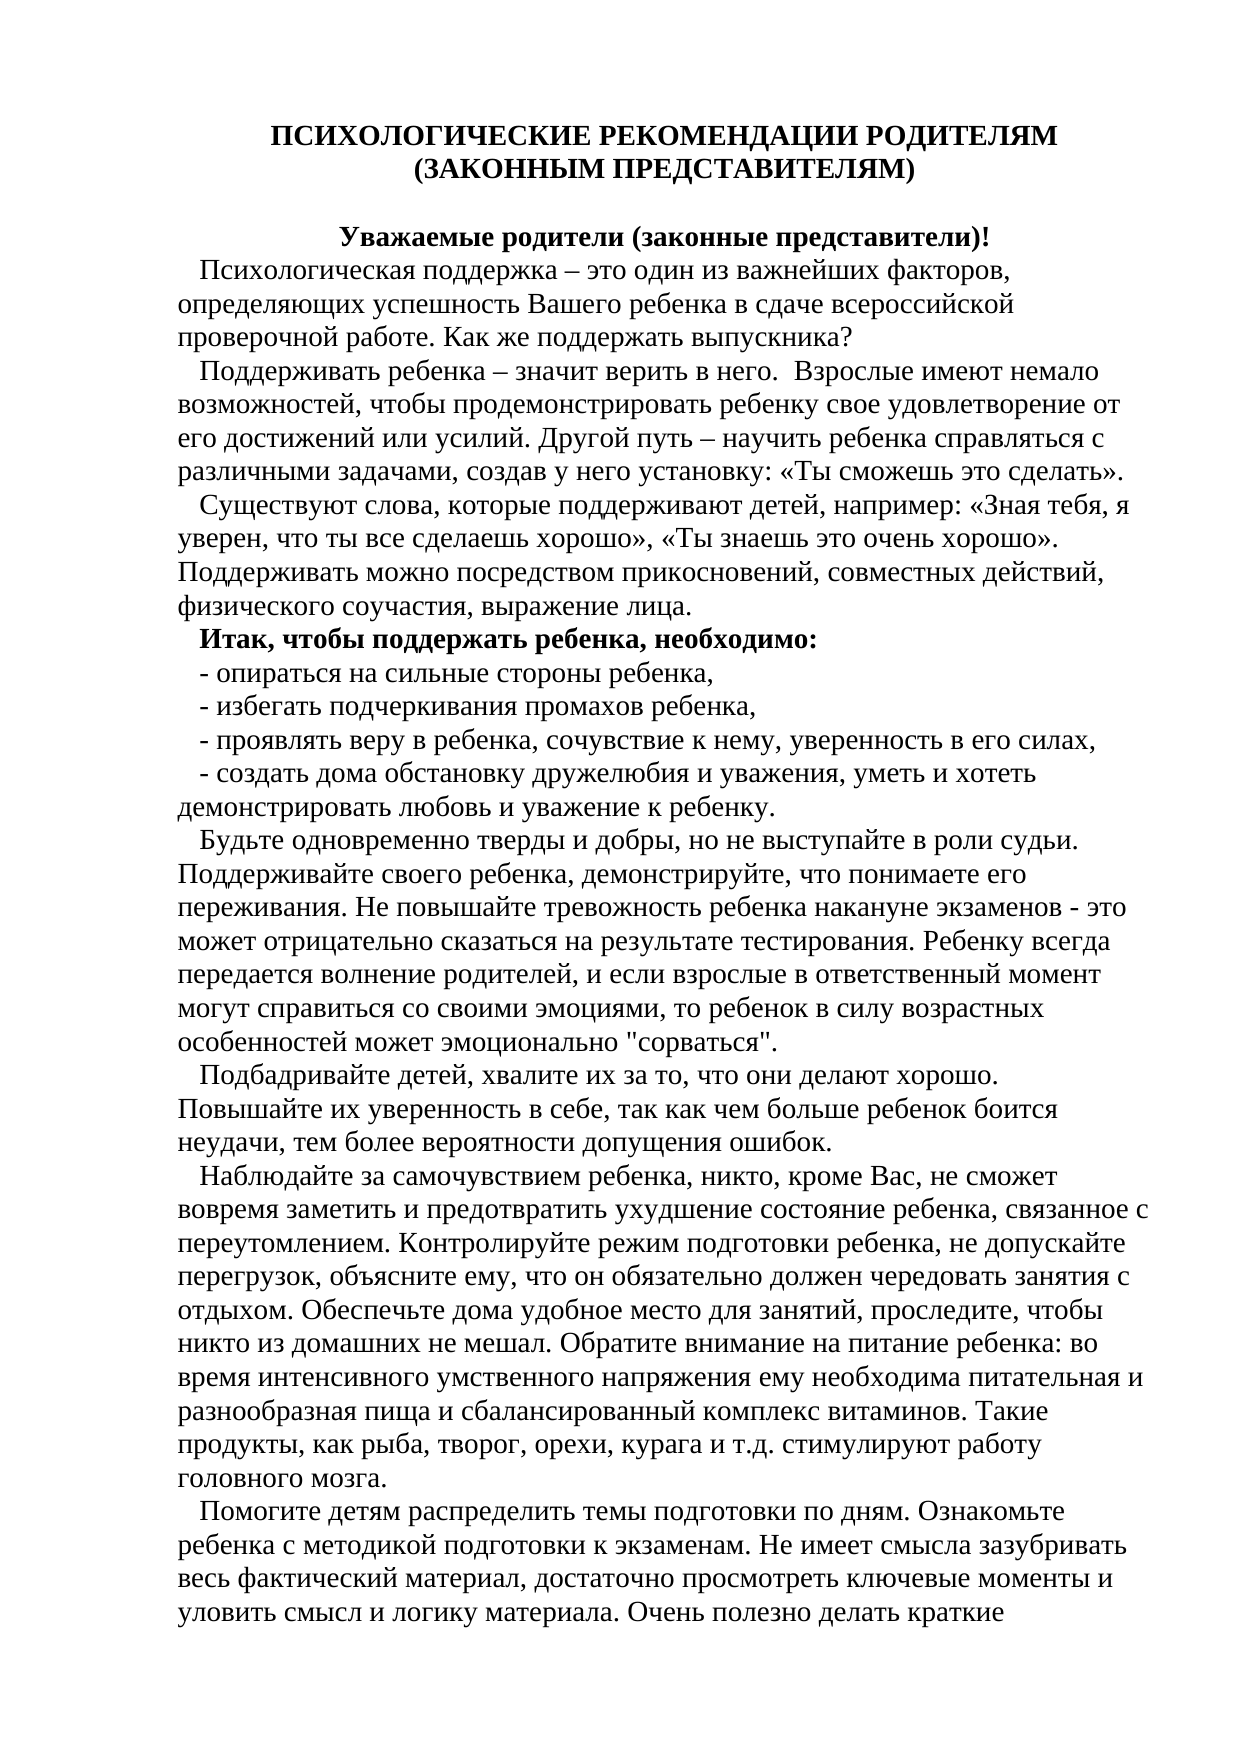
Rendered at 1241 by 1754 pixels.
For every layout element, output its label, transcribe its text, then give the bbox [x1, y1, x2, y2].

text Подбадривайте детей, хвалите их за то, что они делают хорошо. Повышайте их уверенность в себе, так как чем больше ребенок боится неудачи, тем более вероятности допущения ошибок. [177, 1057, 1152, 1158]
text - создать дома обстановку дружелюбия и уважения, уметь и хотеть демонстрировать любовь и уважение к ребенку. [177, 755, 1152, 822]
text Существуют слова, которые поддерживают детей, например: «Зная тебя, я уверен, что ты все сделаешь хорошо», «Ты знаешь это очень хорошо». Поддерживать можно посредством прикосновений, совместных действий, физического соучастия, выражение лица. [177, 487, 1152, 621]
text Итак, чтобы поддержать ребенка, необходимо: [177, 621, 1152, 655]
text Психологическая поддержка – это один из важнейших факторов, определяющих успешность Вашего ребенка в сдаче всероссийской проверочной работе. Как же поддержать выпускника? [177, 252, 1152, 353]
text - опираться на сильные стороны ребенка, [177, 655, 1152, 688]
text ПСИХОЛОГИЧЕСКИЕ РЕКОМЕНДАЦИИ РОДИТЕЛЯМ (ЗАКОННЫМ ПРЕДСТАВИТЕЛЯМ) [177, 118, 1152, 185]
text - проявлять веру в ребенка, сочувствие к нему, уверенность в его силах, [177, 722, 1152, 755]
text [177, 1493, 1152, 1627]
text - избегать подчеркивания промахов ребенка, [177, 688, 1152, 722]
text Уважаемые родители (законные представители)! [177, 219, 1152, 252]
text Будьте одновременно тверды и добры, но не выступайте в роли судьи. Поддерживайте своего ребенка, демонстрируйте, что понимаете его переживания. Не повышайте тревожность ребенка накануне экзаменов - это может отрицательно сказаться на результате тестирования. Ребенку всегда передается волнение родителей, и если взрослые в ответственный момент могут справиться со своими эмоциями, то ребенок в силу возрастных особенностей может эмоционально "сорваться". [177, 822, 1152, 1057]
text Наблюдайте за самочувствием ребенка, никто, кроме Вас, не сможет вовремя заметить и предотвратить ухудшение состояние ребенка, связанное с переутомлением. Контролируйте режим подготовки ребенка, не допускайте перегрузок, объясните ему, что он обязательно должен чередовать занятия с отдыхом. Обеспечьте дома удобное место для занятий, проследите, чтобы никто из домашних не мешал. Обратите внимание на питание ребенка: во время интенсивного умственного напряжения ему необходима питательная и разнообразная пища и сбалансированный комплекс витаминов. Такие продукты, как рыба, творог, орехи, курага и т.д. стимулируют работу головного мозга. [177, 1158, 1152, 1493]
text Поддерживать ребенка – значит верить в него. Взрослые имеют немало возможностей, чтобы продемонстрировать ребенку свое удовлетворение от его достижений или усилий. Другой путь – научить ребенка справляться с различными задачами, создав у него установку: «Ты сможешь это сделать». [177, 353, 1152, 487]
